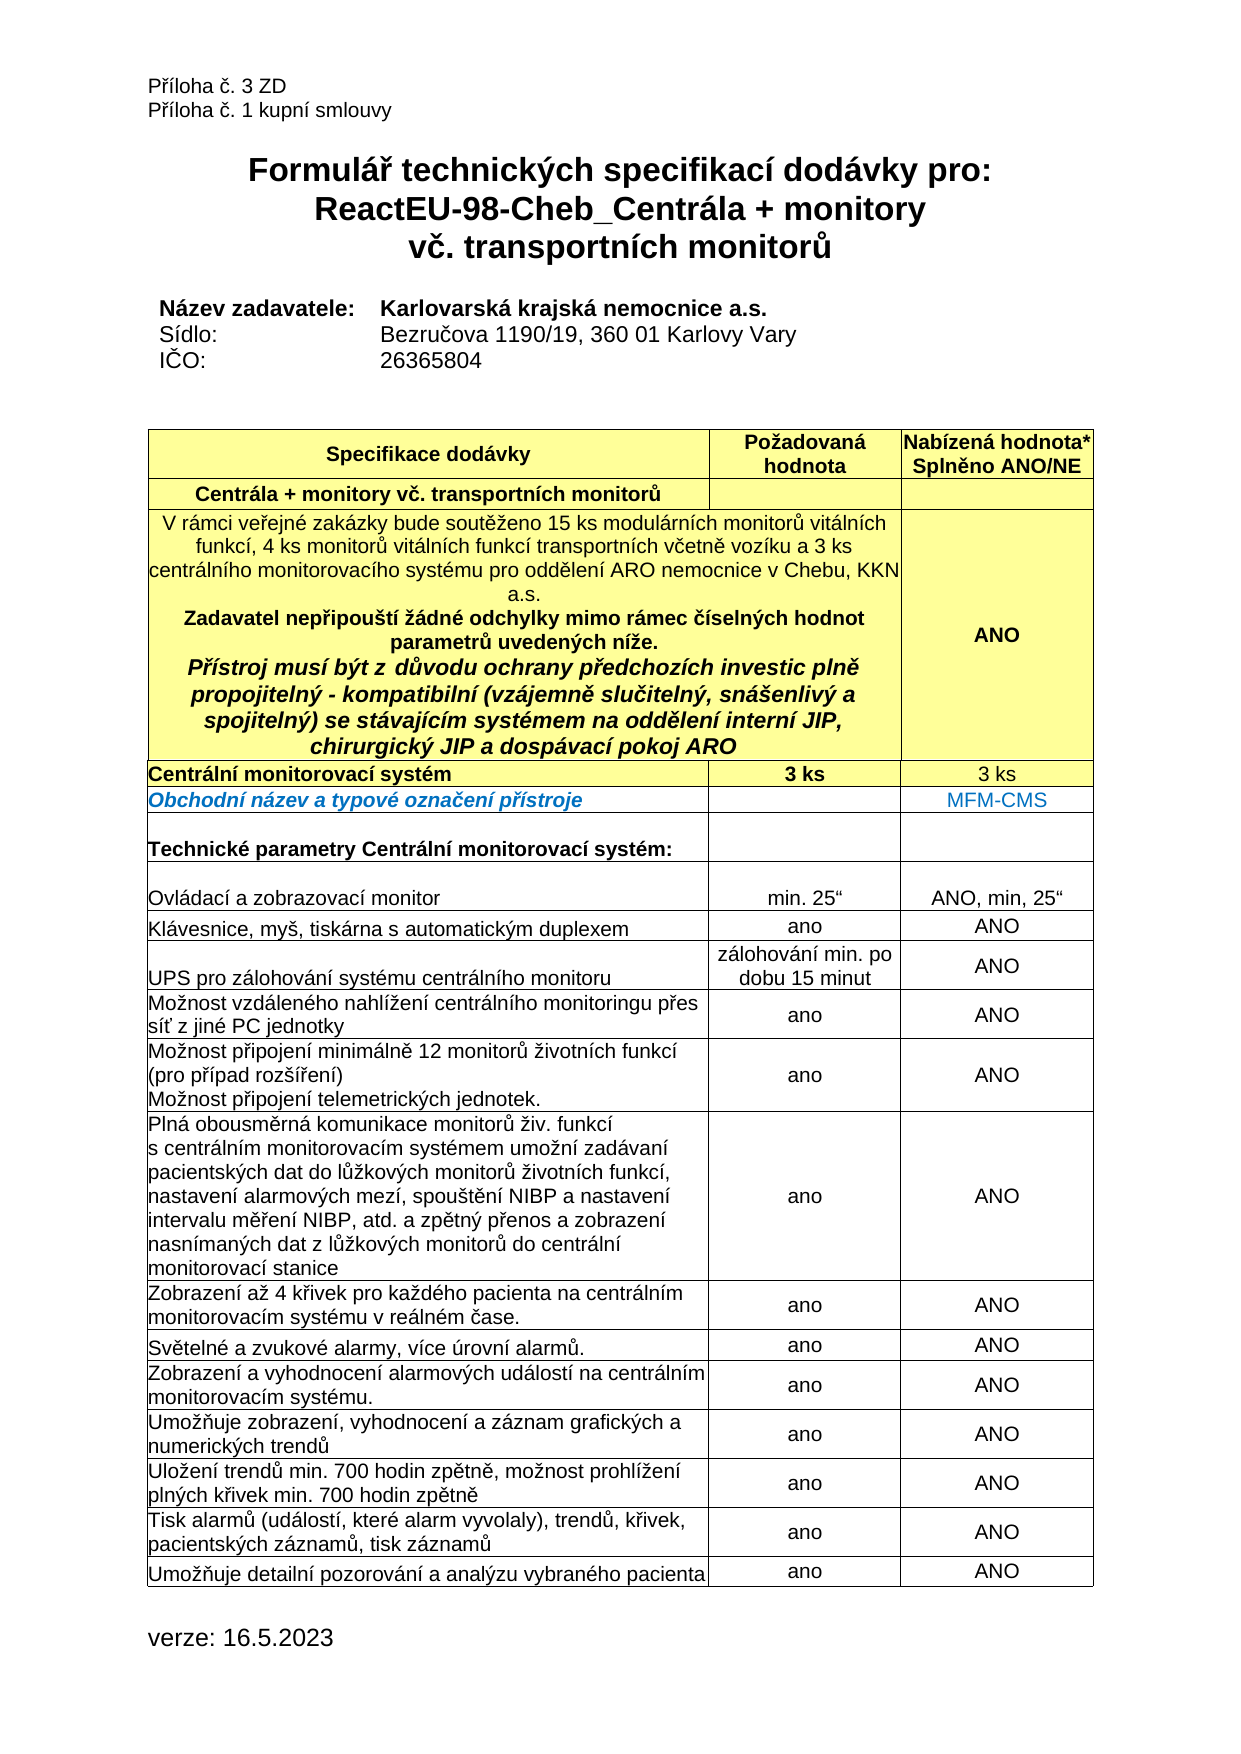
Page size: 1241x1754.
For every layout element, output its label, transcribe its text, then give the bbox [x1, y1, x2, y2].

table_cell Centrála + monitory vč. transportních monitorů [149, 479, 709, 509]
table_cell MFM-CMS [901, 787, 1093, 812]
table_cell V rámci veřejné zakázky bude soutěženo 15 ks modulárních monitorů vitálních funkcí, 4 ks monitorů vitálních funkcí transportních včetně vozíku a 3 ks centrálního monitorovacího systému pro oddělení ARO nemocnice v Chebu, KKN a.s. Zadavatel nepřipouští žádné odchylky mimo rámec číselných hodnot parametrů uvedených níže. Přístroj musí být z důvodu ochrany předchozích investic plně propojitelný - kompatibilní (vzájemně slučitelný, snášenlivý a spojitelný) se stávajícím systémem na oddělení interní JIP, chirurgický JIP a dospávací pokoj ARO [149, 510, 901, 759]
table_cell ano [709, 1039, 900, 1111]
table_cell ano [709, 1112, 900, 1280]
table_header Specifikace dodávky [149, 430, 709, 478]
table_cell ano [709, 1361, 900, 1409]
table_cell ano [709, 1410, 900, 1458]
table_cell ANO [901, 1508, 1093, 1556]
table_cell Plná obousměrná komunikace monitorů živ. funkcí s centrálním monitorovacím systémem umožní zadávaní pacientských dat do lůžkových monitorů životních funkcí, nastavení alarmových mezí, spouštění NIBP a nastavení intervalu měření NIBP, atd. a zpětný přenos a zobrazení nasnímaných dat z lůžkových monitorů do centrální monitorovací stanice [148, 1112, 708, 1280]
table_cell Umožňuje zobrazení, vyhodnocení a záznam grafických a numerických trendů [148, 1410, 708, 1458]
table_cell ano [709, 1557, 900, 1586]
table_cell UPS pro zálohování systému centrálního monitoru [148, 941, 708, 989]
table_cell ANO [901, 911, 1093, 940]
table_header Požadovaná hodnota [710, 430, 901, 478]
table_cell ano [709, 1330, 900, 1360]
table_cell ano [709, 1459, 900, 1507]
table_cell Zobrazení a vyhodnocení alarmových událostí na centrálním monitorovacím systému. [148, 1361, 708, 1409]
table_cell ANO [901, 1410, 1093, 1458]
table_cell 3 ks [709, 761, 900, 786]
table_cell Zobrazení až 4 křivek pro každého pacienta na centrálním monitorovacím systému v reálném čase. [148, 1281, 708, 1329]
table_cell Ovládací a zobrazovací monitor [148, 862, 708, 910]
table_cell ANO [901, 1459, 1093, 1507]
table_cell Možnost vzdáleného nahlížení centrálního monitoringu přes síť z jiné PC jednotky [148, 990, 708, 1038]
table_cell [902, 479, 1093, 509]
table_cell ANO [901, 1557, 1093, 1586]
table_cell Centrální monitorovací systém [148, 761, 708, 786]
table_cell ANO [901, 990, 1093, 1038]
table_cell ANO [901, 1039, 1093, 1111]
table_cell min. 25“ [709, 862, 900, 910]
table_cell Uložení trendů min. 700 hodin zpětně, možnost prohlížení plných křivek min. 700 hodin zpětně [148, 1459, 708, 1507]
table_header Nabízená hodnota* Splněno ANO/NE [902, 430, 1093, 478]
table_cell ano [709, 911, 900, 940]
table_cell [901, 813, 1093, 861]
table_cell ANO, min, 25“ [901, 862, 1093, 910]
table_cell ano [709, 1281, 900, 1329]
table_cell 3 ks [901, 761, 1093, 786]
table_cell Tisk alarmů (událostí, které alarm vyvolaly), trendů, křivek, pacientských záznamů, tisk záznamů [148, 1508, 708, 1556]
table_cell ANO [901, 1361, 1093, 1409]
table_cell ANO [901, 1112, 1093, 1280]
table_cell [709, 813, 900, 861]
table_cell ANO [901, 1281, 1093, 1329]
table_cell Technické parametry Centrální monitorovací systém: [148, 813, 708, 861]
table_cell ANO [902, 510, 1093, 759]
table_cell ano [709, 1508, 900, 1556]
table_cell [709, 787, 900, 812]
table_cell Klávesnice, myš, tiskárna s automatickým duplexem [148, 911, 708, 940]
table_cell ANO [901, 1330, 1093, 1360]
table_cell ANO [901, 941, 1093, 989]
table_cell ano [709, 990, 900, 1038]
table_cell zálohování min. po dobu 15 minut [709, 941, 900, 989]
table_cell [710, 479, 901, 509]
table_cell Možnost připojení minimálně 12 monitorů životních funkcí (pro případ rozšíření) Možnost připojení telemetrických jednotek. [148, 1039, 708, 1111]
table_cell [148, 1557, 708, 1586]
table_cell Obchodní název a typové označení přístroje [148, 787, 708, 812]
table_cell Světelné a zvukové alarmy, více úrovní alarmů. [148, 1330, 708, 1360]
